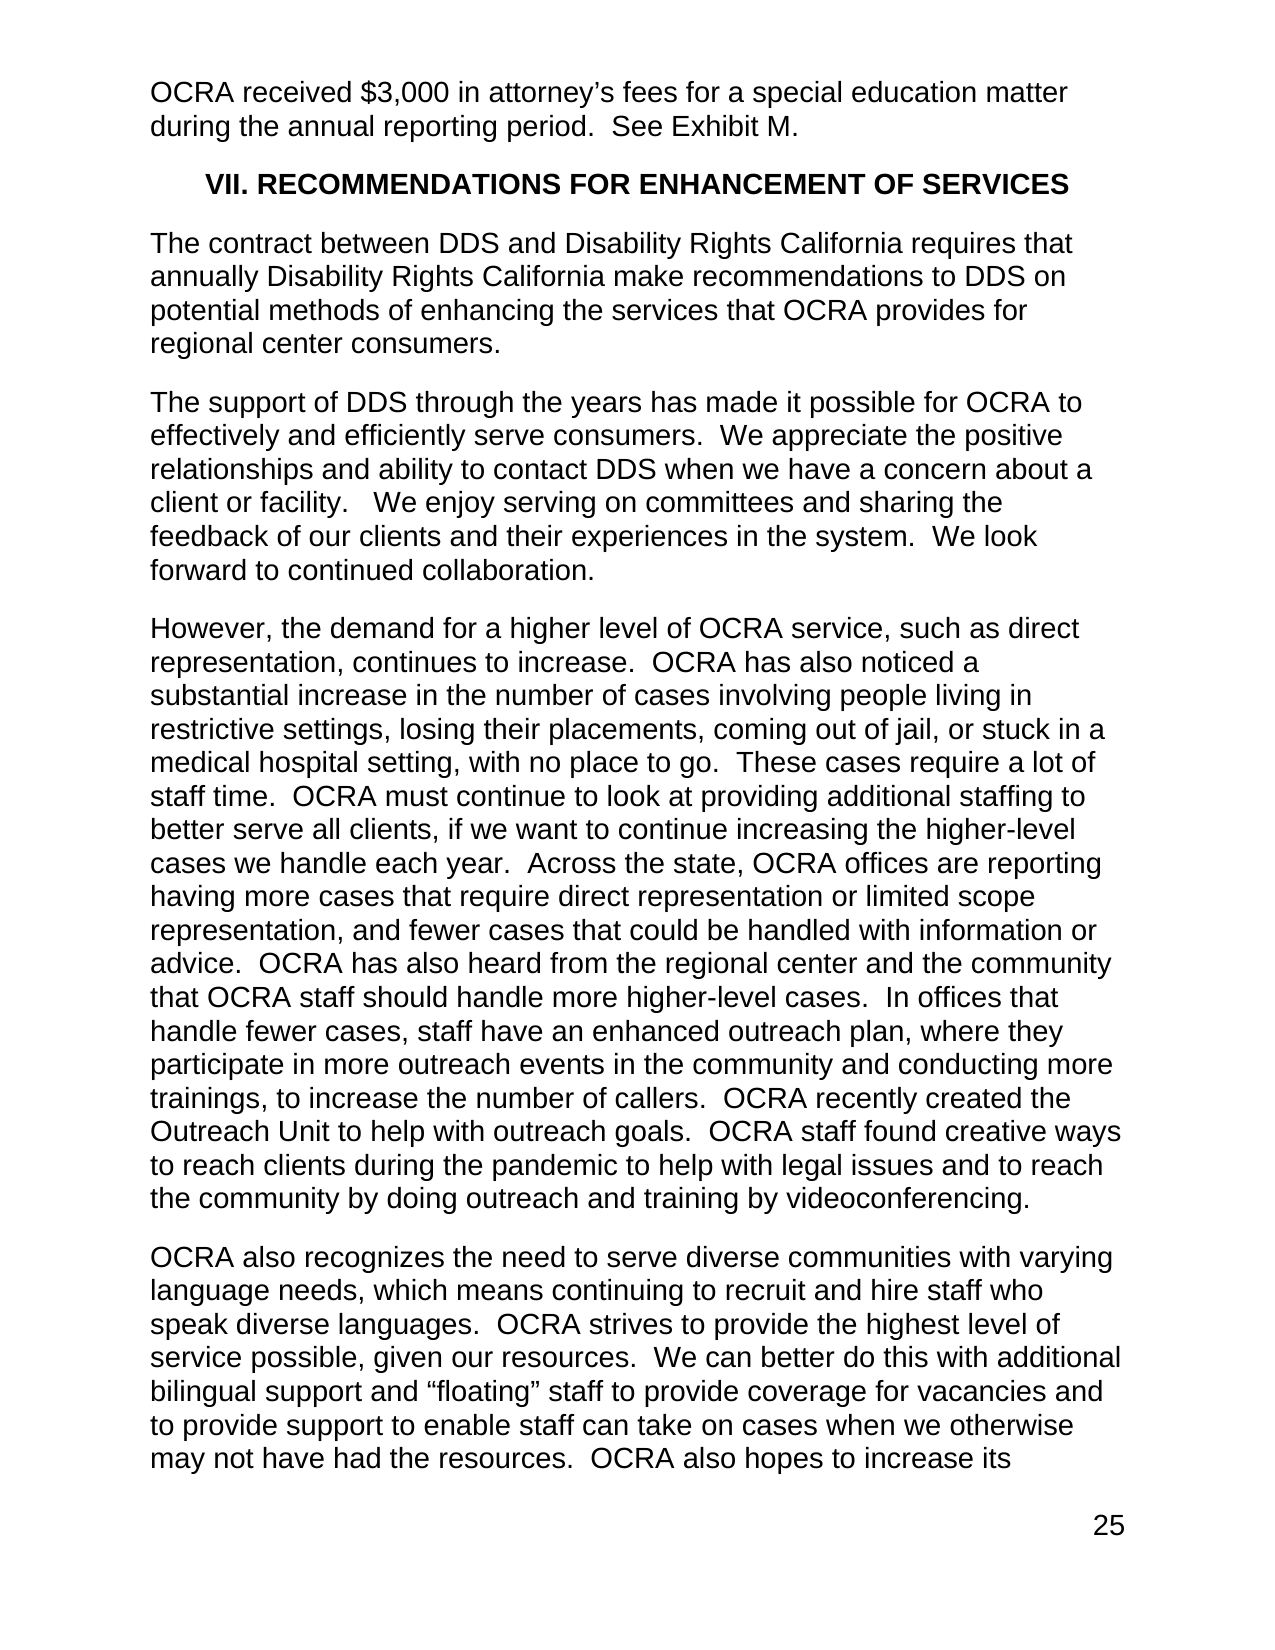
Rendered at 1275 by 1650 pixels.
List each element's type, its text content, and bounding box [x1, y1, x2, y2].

text The contract between DDS and Disability Rights California requires that annually Disability Rights California make recommendations to DDS on potential methods of enhancing the services that OCRA provides for regional center consumers. [150, 226, 1125, 360]
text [150, 1240, 1125, 1474]
text OCRA received $3,000 in attorney’s fees for a special education matter during the annual reporting period. See Exhibit M. [150, 75, 1125, 142]
text However, the demand for a higher level of OCRA service, such as direct representation, continues to increase. OCRA has also noticed a substantial increase in the number of cases involving people living in restrictive settings, losing their placements, coming out of jail, or stuck in a medical hospital setting, with no place to go. These cases require a lot of staff time. OCRA must continue to look at providing additional staffing to better serve all clients, if we want to continue increasing the higher-level cases we handle each year. Across the state, OCRA offices are reporting having more cases that require direct representation or limited scope representation, and fewer cases that could be handled with information or advice. OCRA has also heard from the regional center and the community that OCRA staff should handle more higher-level cases. In offices that handle fewer cases, staff have an enhanced outreach plan, where they participate in more outreach events in the community and conducting more trainings, to increase the number of callers. OCRA recently created the Outreach Unit to help with outreach goals. OCRA staff found creative ways to reach clients during the pandemic to help with legal issues and to reach the community by doing outreach and training by videoconferencing. [150, 611, 1125, 1215]
subtitle VII. RECOMMENDATIONS FOR ENHANCEMENT OF SERVICES [150, 167, 1125, 201]
text The support of DDS through the years has made it possible for OCRA to effectively and efficiently serve consumers. We appreciate the positive relationships and ability to contact DDS when we have a concern about a client or facility. We enjoy serving on committees and sharing the feedback of our clients and their experiences in the system. We look forward to continued collaboration. [150, 385, 1125, 586]
